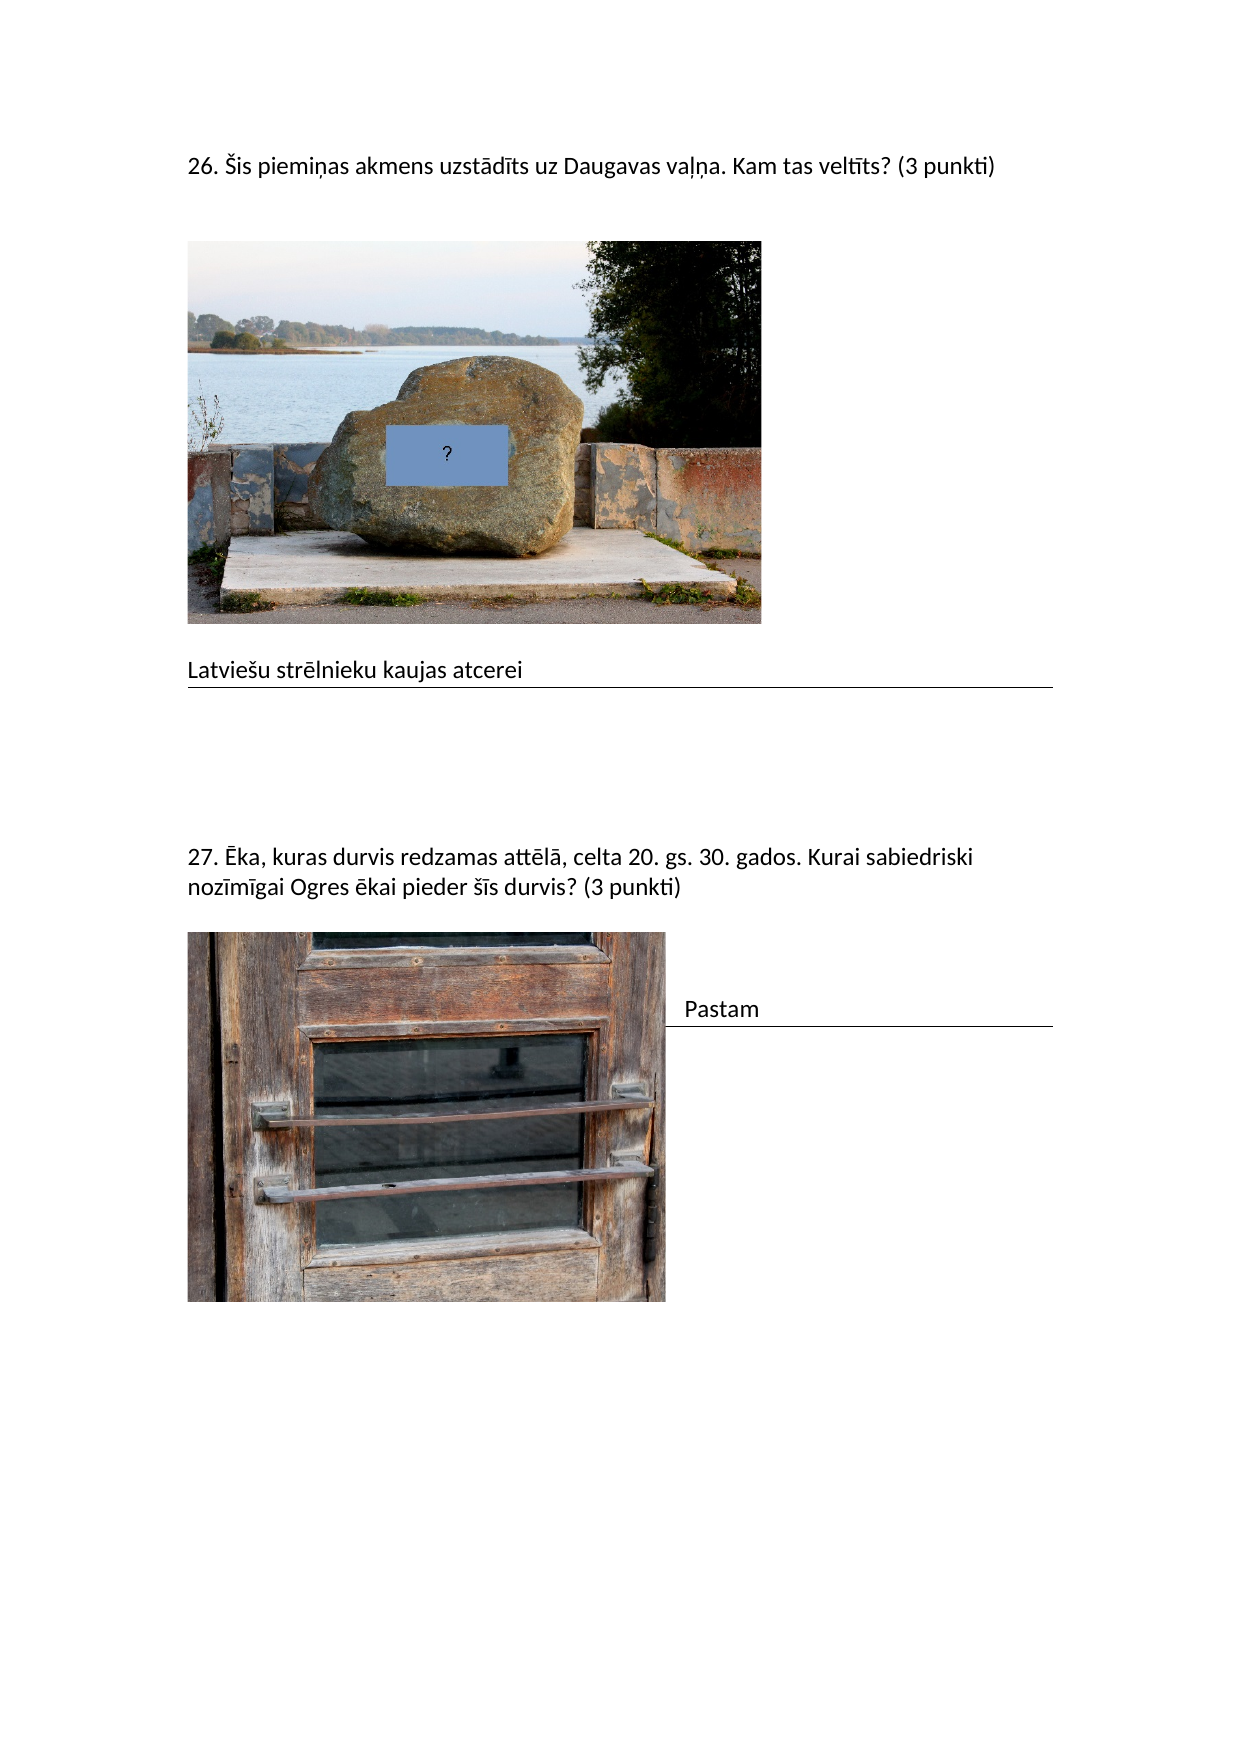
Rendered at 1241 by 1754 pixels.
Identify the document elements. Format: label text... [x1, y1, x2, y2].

picture [187, 241, 762, 624]
text 27. Ēka, kuras durvis redzamas attēlā, celta 20. gs. 30. gados. Kurai sabiedriski nozīmīgai Ogres ēkai pieder šīs durvis? (3 punkti) [187, 841, 1053, 902]
text Pastam [666, 993, 1053, 1026]
picture [187, 932, 666, 1302]
text 26. Šis piemiņas akmens uzstādīts uz Daugavas vaļņa. Kam tas veltīts? (3 punkti) [187, 150, 1053, 181]
text Latviešu strēlnieku kaujas atcerei [187, 654, 1053, 688]
